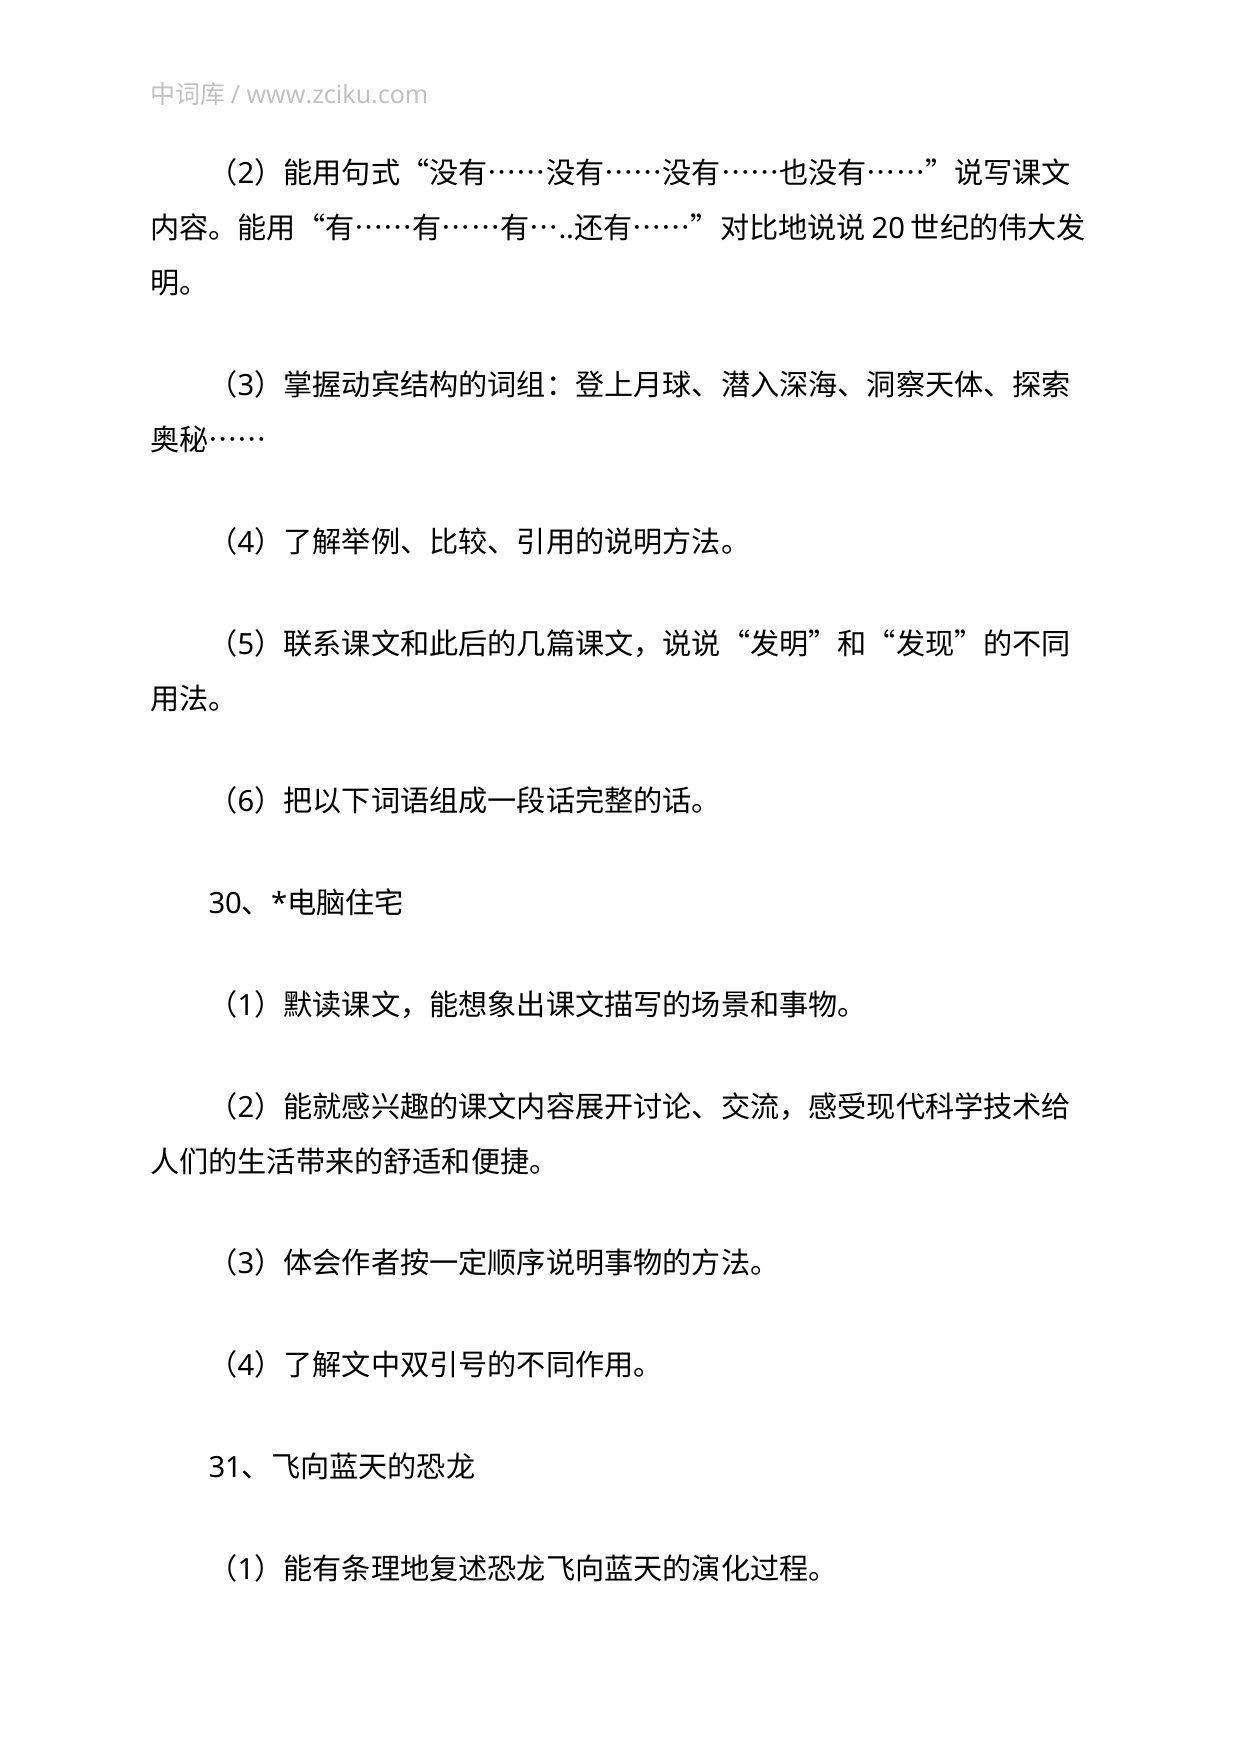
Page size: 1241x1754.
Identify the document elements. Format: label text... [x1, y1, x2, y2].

text （4）了解文中双引号的不同作用。 [150, 1342, 1090, 1384]
text （6）把以下词语组成一段话完整的话。 [150, 777, 1090, 820]
text （2）能用句式“没有……没有……没有……也没有……”说写课文内容。能用“有……有……有…..还有……”对比地说说20世纪的伟大发明。 [150, 150, 1090, 302]
text （3）掌握动宾结构的词组：登上月球、潜入深海、洞察天体、探索奥秘…… [150, 362, 1090, 459]
text （2）能就感兴趣的课文内容展开讨论、交流，感受现代科学技术给人们的生活带来的舒适和便捷。 [150, 1083, 1090, 1181]
text （1）默读课文，能想象出课文描写的场景和事物。 [150, 981, 1090, 1024]
text （3）体会作者按一定顺序说明事物的方法。 [150, 1240, 1090, 1282]
text （1）能有条理地复述恐龙飞向蓝天的演化过程。 [150, 1546, 1090, 1588]
text （5）联系课文和此后的几篇课文，说说“发明”和“发现”的不同用法。 [150, 621, 1090, 718]
text （4）了解举例、比较、引用的说明方法。 [150, 518, 1090, 561]
text 31、飞向蓝天的恐龙 [150, 1444, 1090, 1486]
text 30、*电脑住宅 [150, 879, 1090, 922]
